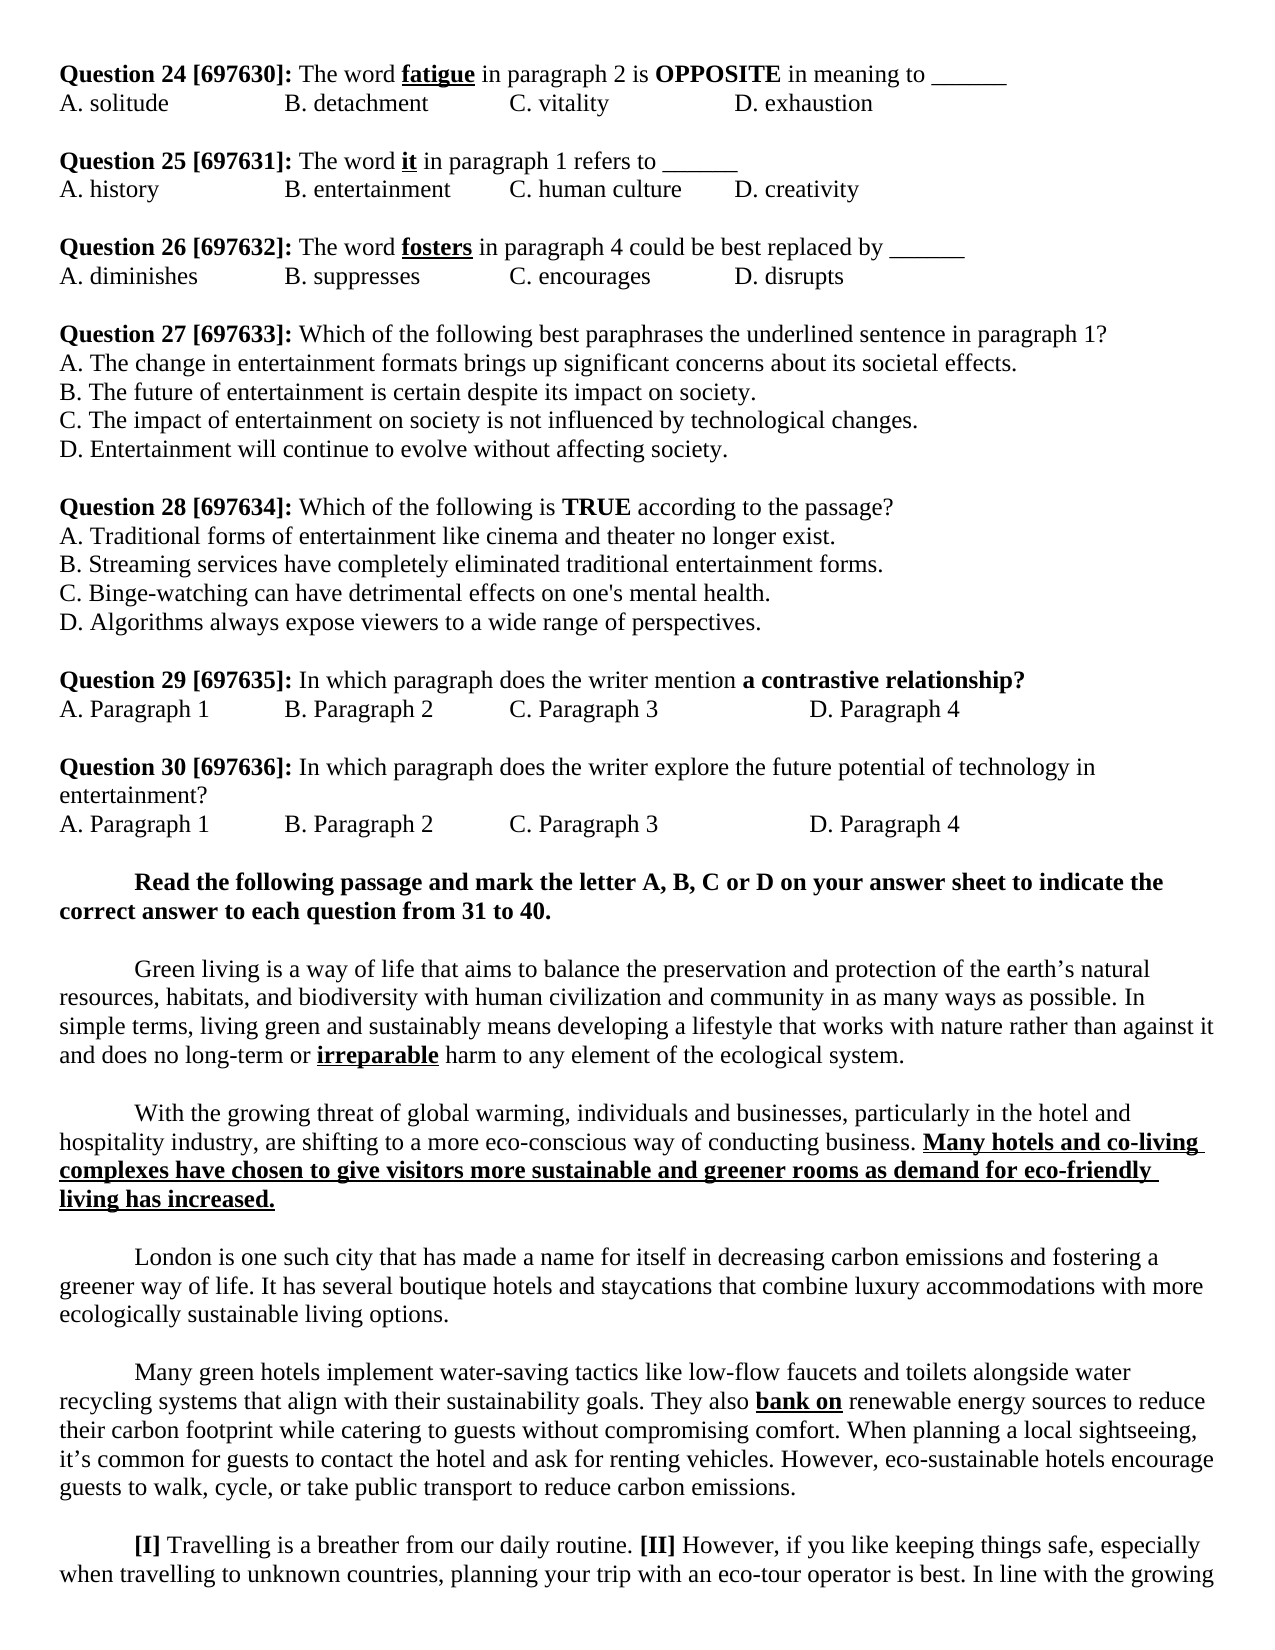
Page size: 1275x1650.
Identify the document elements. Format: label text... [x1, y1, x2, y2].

text Many green hotels implement water-saving tactics like low-flow faucets and toilets alongside water recycling systems that align with their sustainability goals. They also bank on renewable energy sources to reduce their carbon footprint while catering to guests without compromising comfort. When planning a local sightseeing, it’s common for guests to contact the hotel and ask for renting vehicles. However, eco-sustainable hotels encourage guests to walk, cycle, or take public transport to reduce carbon emissions. [59, 1357, 1216, 1501]
text Question 26 [697632]: The word fosters in paragraph 4 could be best replaced by ______ A. diminishes B. suppresses C. encourages D. disrupts [59, 232, 1216, 290]
text Question 24 [697630]: The word fatigue in paragraph 2 is OPPOSITE in meaning to ______ A. solitude B. detachment C. vitality D. exhaustion [59, 59, 1216, 117]
text Question 30 [697636]: In which paragraph does the writer explore the future potential of technology in entertainment? A. Paragraph 1 B. Paragraph 2 C. Paragraph 3 D. Paragraph 4 [59, 752, 1216, 838]
text Green living is a way of life that aims to balance the preservation and protection of the earth’s natural resources, habitats, and biodiversity with human civilization and community in as many ways as possible. In simple terms, living green and sustainably means developing a lifestyle that works with nature rather than against it and does no long-term or irreparable harm to any element of the ecological system. [59, 954, 1216, 1069]
text Question 27 [697633]: Which of the following best paraphrases the underlined sentence in paragraph 1? A. The change in entertainment formats brings up significant concerns about its societal effects. B. The future of entertainment is certain despite its impact on society. C. The impact of entertainment on society is not influenced by technological changes. D. Entertainment will continue to evolve without affecting society. [59, 319, 1216, 463]
text Question 28 [697634]: Which of the following is TRUE according to the passage? A. Traditional forms of entertainment like cinema and theater no longer exist. B. Streaming services have completely eliminated traditional entertainment forms. C. Binge-watching can have detrimental effects on one's mental health. D. Algorithms always expose viewers to a wide range of perspectives. [59, 492, 1216, 636]
text With the growing threat of global warming, individuals and businesses, particularly in the hotel and hospitality industry, are shifting to a more eco-conscious way of conducting business. Many hotels and co-living complexes have chosen to give visitors more sustainable and greener rooms as demand for eco-friendly living has increased. [59, 1098, 1216, 1213]
text Question 25 [697631]: The word it in paragraph 1 refers to ______ A. history B. entertainment C. human culture D. creativity [59, 146, 1216, 203]
text Question 29 [697635]: In which paragraph does the writer mention a contrastive relationship? A. Paragraph 1 B. Paragraph 2 C. Paragraph 3 D. Paragraph 4 [59, 665, 1216, 722]
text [59, 1530, 1216, 1588]
text London is one such city that has made a name for itself in decreasing carbon emissions and fostering a greener way of life. It has several boutique hotels and staycations that combine luxury accommodations with more ecologically sustainable living options. [59, 1242, 1216, 1328]
text Read the following passage and mark the letter A, B, C or D on your answer sheet to indicate the correct answer to each question from 31 to 40. [59, 867, 1216, 924]
